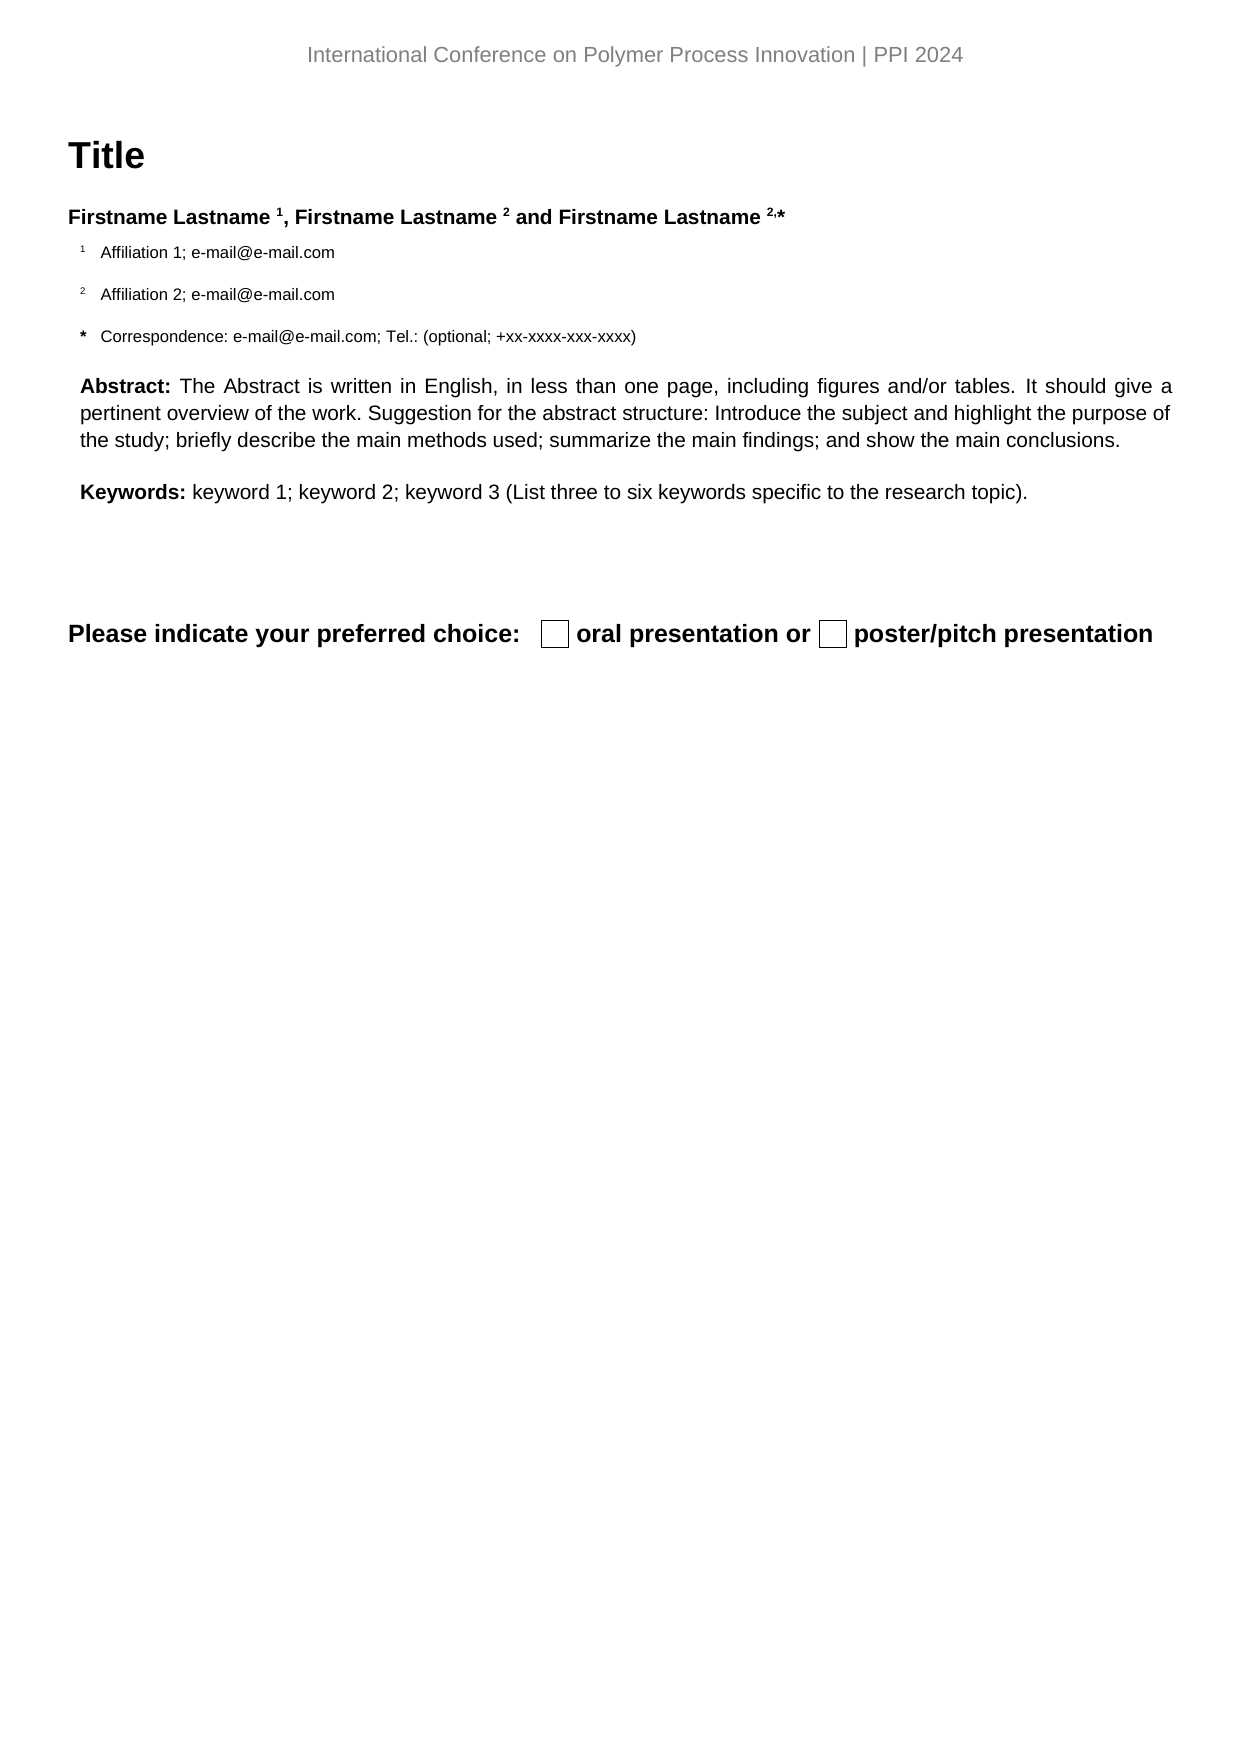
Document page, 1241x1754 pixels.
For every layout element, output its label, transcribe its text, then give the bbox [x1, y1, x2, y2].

text 2 Affiliation 2; e-mail@e-mail.com [80, 283, 1172, 304]
text Please indicate your preferred choice: oral presentation or poster/pitch presentation [68, 621, 541, 648]
text Abstract: The Abstract is written in English, in less than one page, including figures and/or tables. It should give a pertinent overview of the work. Suggestion for the abstract structure: Introduce the subject and highlight the purpose of the study; briefly describe the main methods used; summarize the main findings; and show the main conclusions. [80, 371, 1172, 452]
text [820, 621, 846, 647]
text 1 Affiliation 1; e-mail@e-mail.com [80, 242, 1172, 262]
text * Correspondence: e-mail@e-mail.com; Tel.: (optional; +xx-xxxx-xxx-xxxx) [80, 325, 1172, 346]
text Please indicate your preferred choice: oral presentation or poster/pitch presentation [569, 621, 819, 648]
text Keywords: keyword 1; keyword 2; keyword 3 (List three to six keywords specific to the research topic). [80, 477, 1172, 504]
title Title [68, 135, 1172, 177]
text Firstname Lastname 1, Firstname Lastname 2 and Firstname Lastname 2,* [68, 202, 1172, 229]
text Please indicate your preferred choice: oral presentation or poster/pitch presentation [847, 621, 1172, 648]
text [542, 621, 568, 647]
